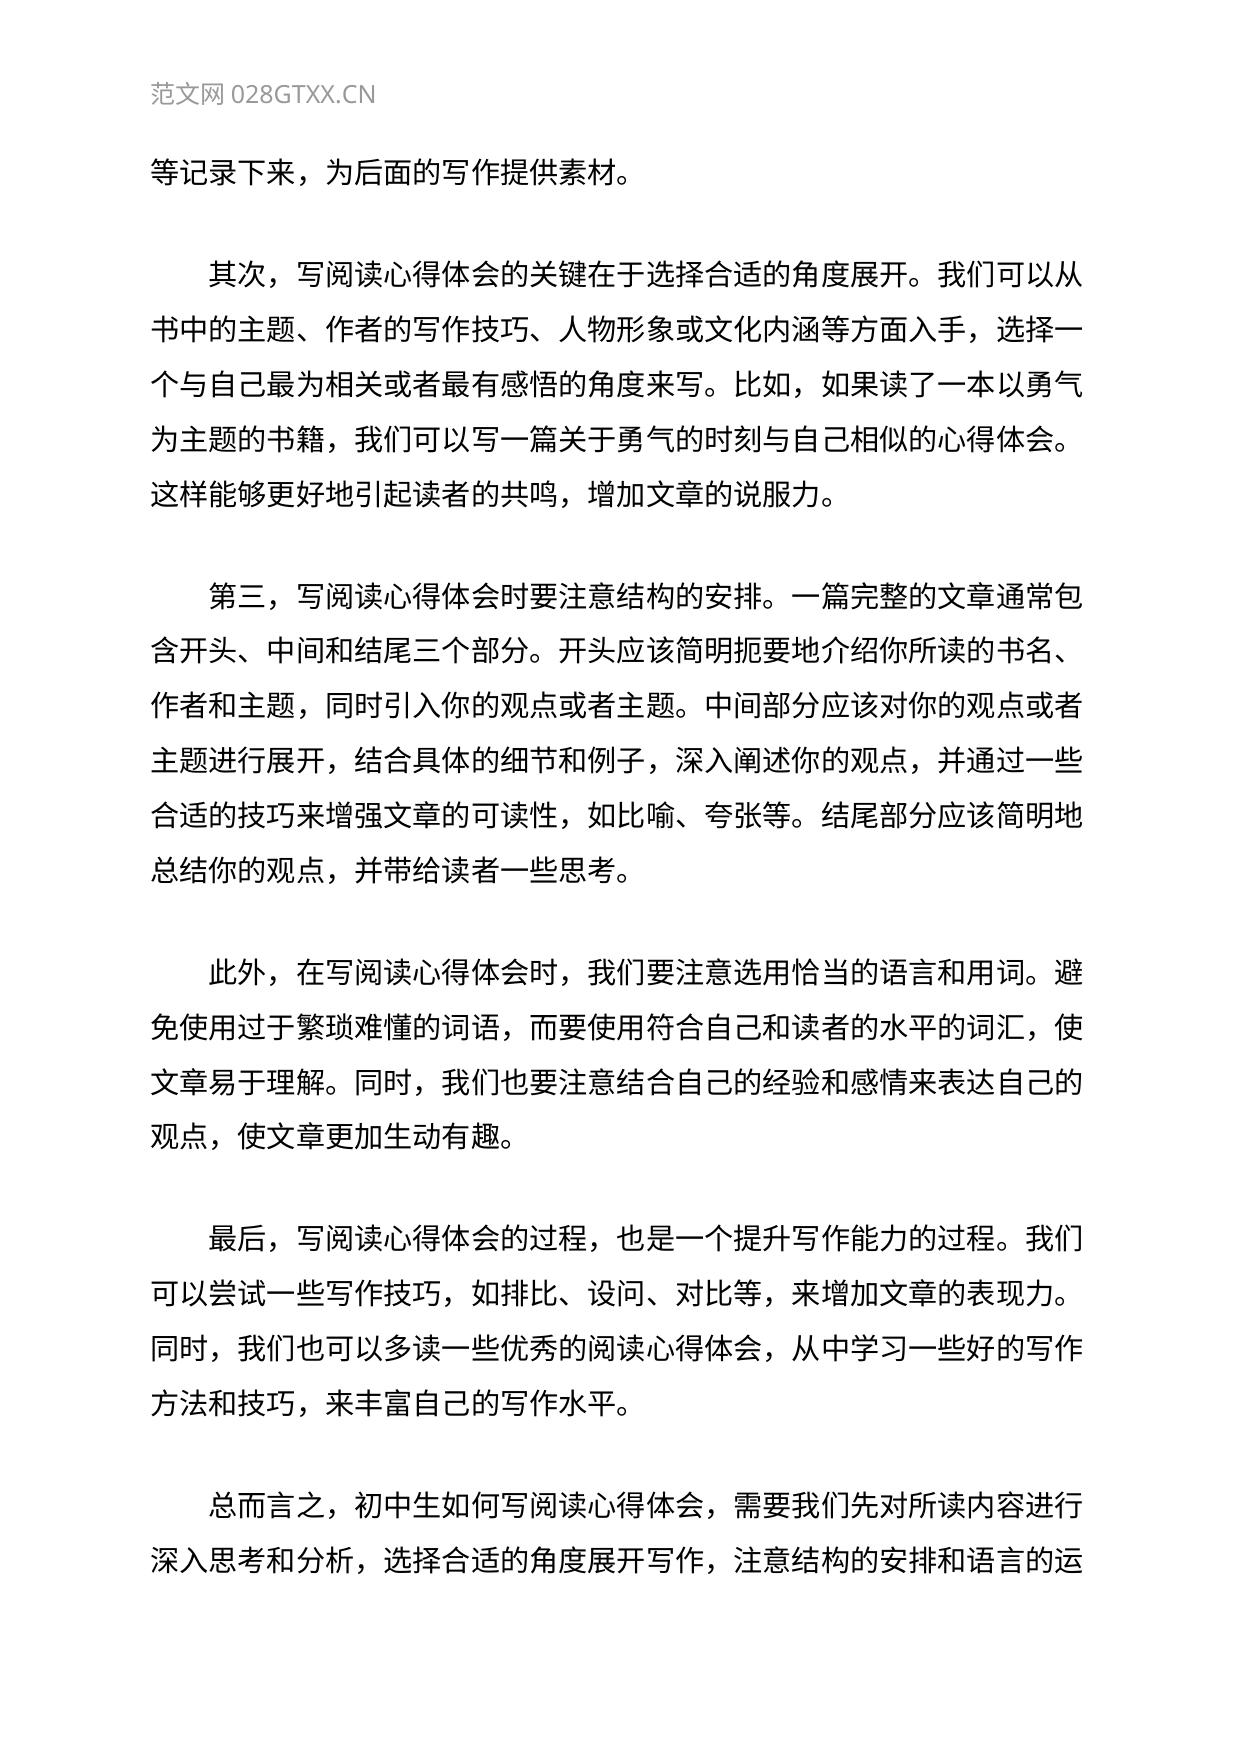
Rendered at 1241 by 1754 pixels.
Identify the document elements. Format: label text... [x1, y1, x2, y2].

text 此外，在写阅读心得体会时，我们要注意选用恰当的语言和用词。避免使用过于繁琐难懂的词语，而要使用符合自己和读者的水平的词汇，使文章易于理解。同时，我们也要注意结合自己的经验和感情来表达自己的观点，使文章更加生动有趣。 [150, 949, 1090, 1156]
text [150, 150, 1090, 192]
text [150, 1482, 1090, 1579]
text 第三，写阅读心得体会时要注意结构的安排。一篇完整的文章通常包含开头、中间和结尾三个部分。开头应该简明扼要地介绍你所读的书名、作者和主题，同时引入你的观点或者主题。中间部分应该对你的观点或者主题进行展开，结合具体的细节和例子，深入阐述你的观点，并通过一些合适的技巧来增强文章的可读性，如比喻、夸张等。结尾部分应该简明地总结你的观点，并带给读者一些思考。 [150, 573, 1090, 890]
text 其次，写阅读心得体会的关键在于选择合适的角度展开。我们可以从书中的主题、作者的写作技巧、人物形象或文化内涵等方面入手，选择一个与自己最为相关或者最有感悟的角度来写。比如，如果读了一本以勇气为主题的书籍，我们可以写一篇关于勇气的时刻与自己相似的心得体会。这样能够更好地引起读者的共鸣，增加文章的说服力。 [150, 252, 1090, 514]
text 最后，写阅读心得体会的过程，也是一个提升写作能力的过程。我们可以尝试一些写作技巧，如排比、设问、对比等，来增加文章的表现力。同时，我们也可以多读一些优秀的阅读心得体会，从中学习一些好的写作方法和技巧，来丰富自己的写作水平。 [150, 1216, 1090, 1423]
